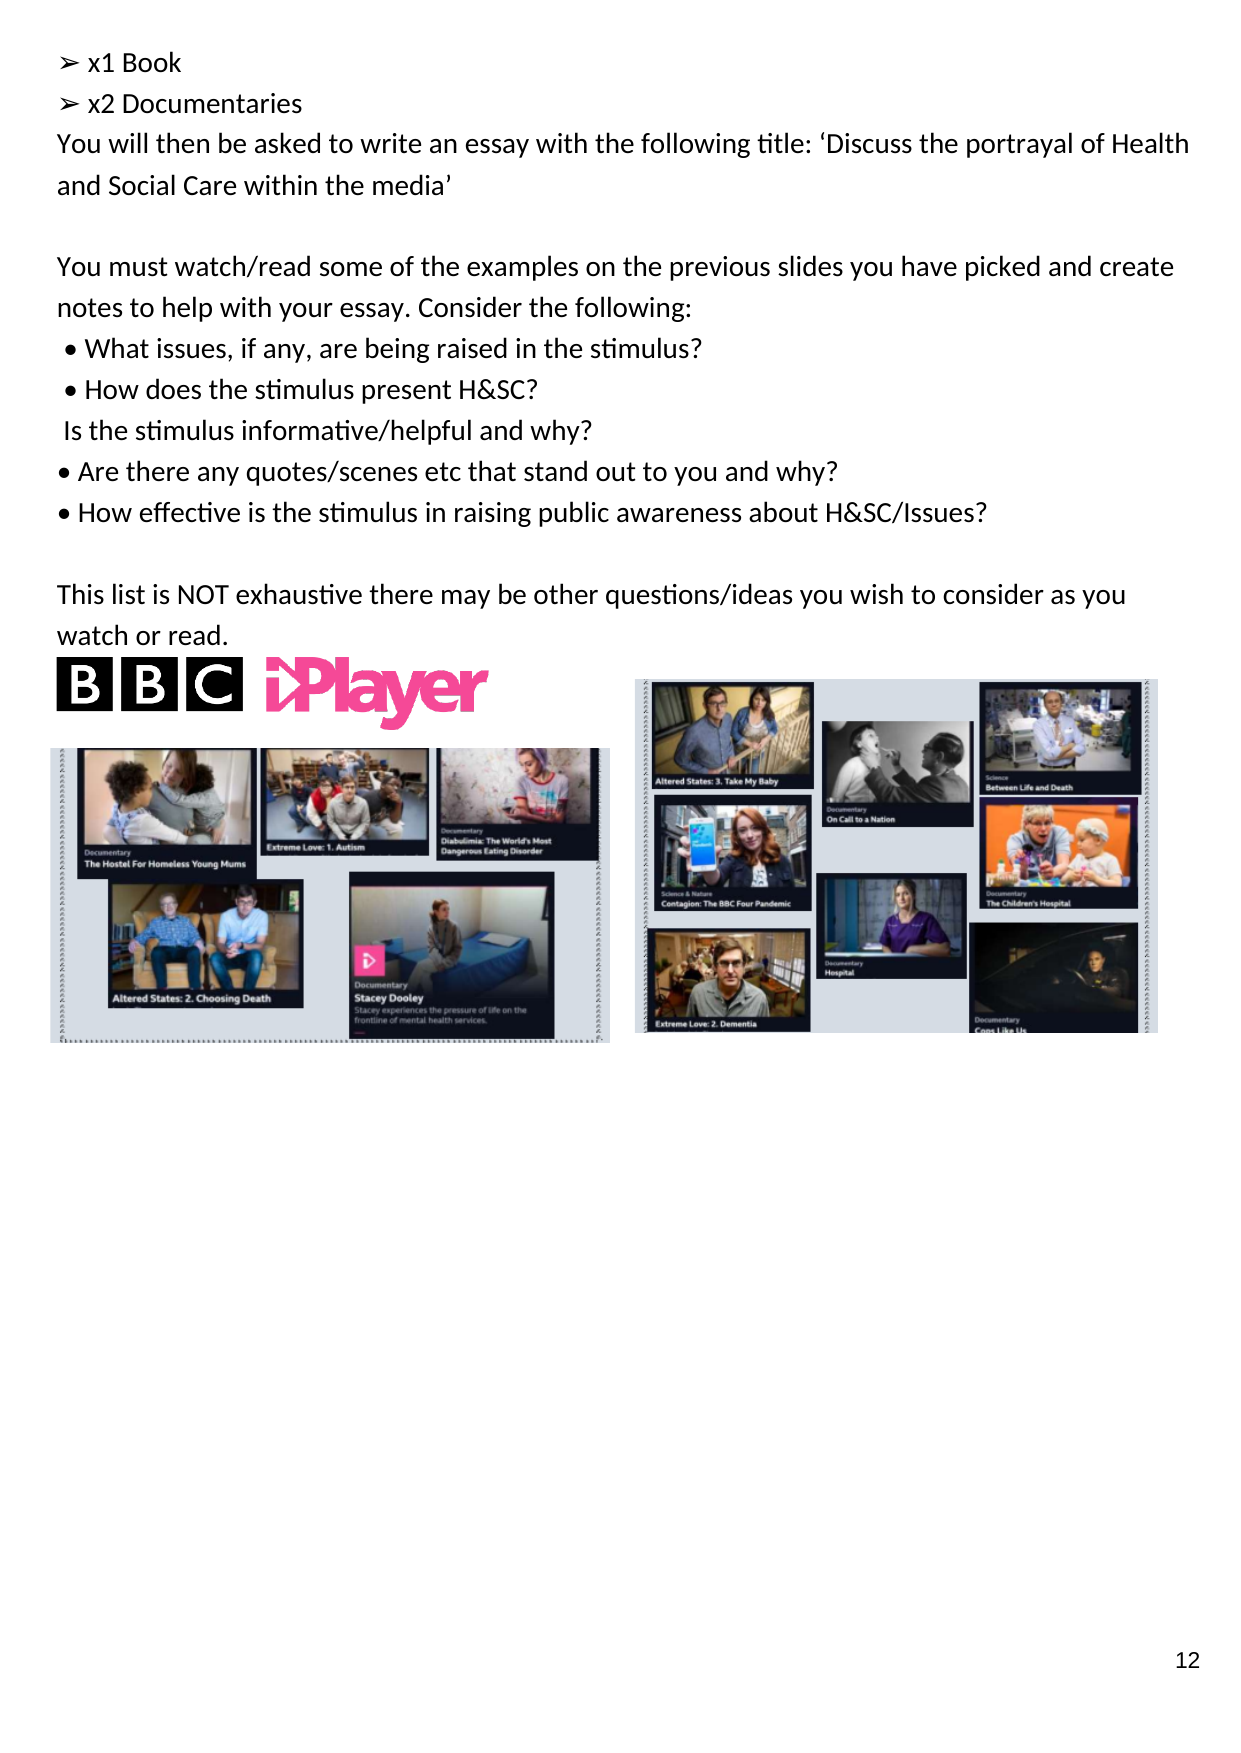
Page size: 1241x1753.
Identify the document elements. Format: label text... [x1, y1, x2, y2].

picture [50, 748, 610, 1043]
text • How does the stimulus present H&SC? [57, 371, 1200, 407]
text ➢ x2 Documentaries [57, 85, 1200, 120]
text • How effective is the stimulus in raising public awareness about H&SC/Issues? [57, 494, 1200, 530]
text You must watch/read some of the examples on the previous slides you have picked and create notes to help with your essay. Consider the following: [57, 248, 1200, 325]
picture [56, 657, 489, 730]
text • What issues, if any, are being raised in the stimulus? [57, 330, 1200, 366]
text ➢ x1 Book [57, 44, 1200, 79]
text • Are there any quotes/scenes etc that stand out to you and why? [57, 453, 1200, 489]
text Is the stimulus informative/helpful and why? [57, 412, 1200, 448]
text This list is NOT exhaustive there may be other questions/ideas you wish to consider as you watch or read. [57, 576, 1200, 652]
text You will then be asked to write an essay with the following title: ‘Discuss the portrayal of Health and Social Care within the media’ [57, 126, 1200, 202]
picture [634, 679, 1158, 1033]
